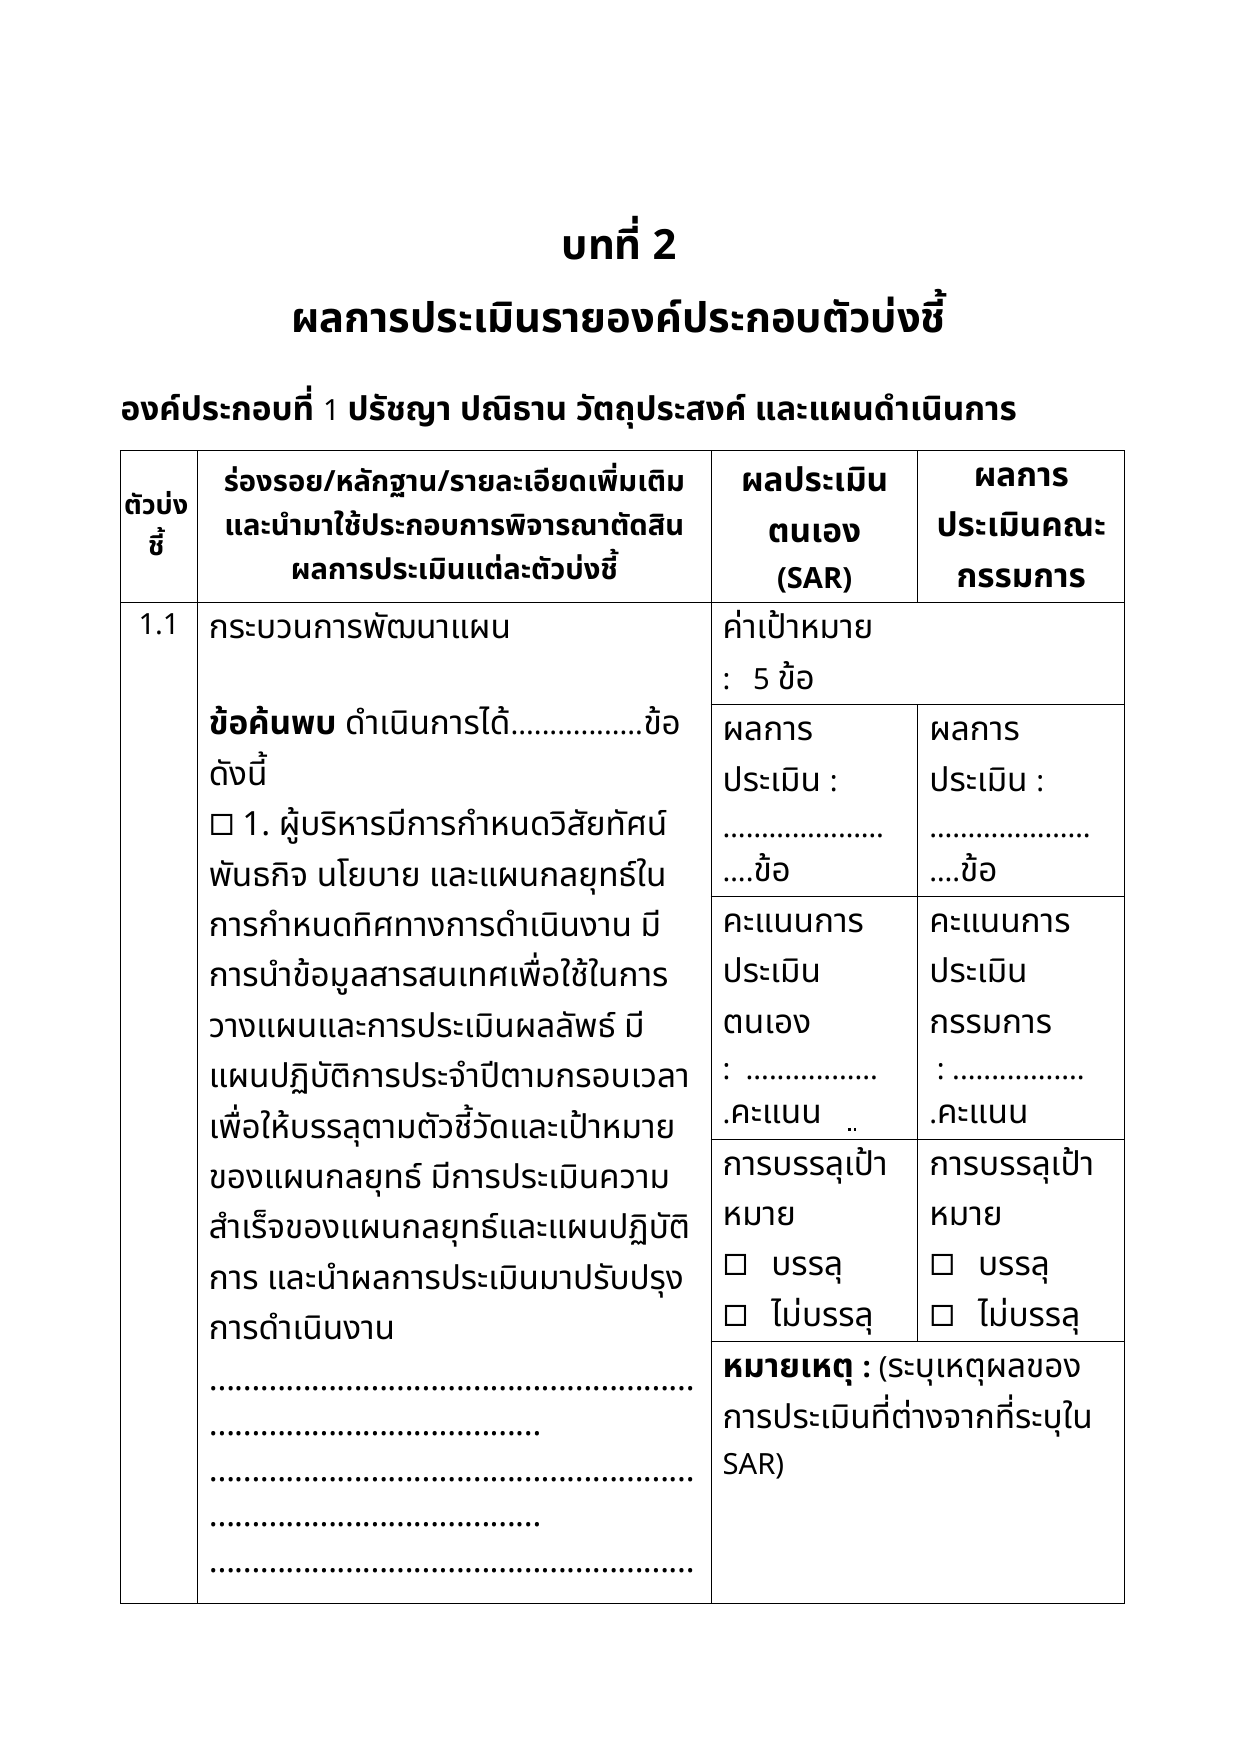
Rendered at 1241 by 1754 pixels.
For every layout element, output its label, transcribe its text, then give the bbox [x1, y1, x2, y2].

table_cell ผลการประเมิน : …………………….ข้อ [918, 705, 1124, 896]
table_cell การบรรลุเป้าหมาย บรรลุ ไม่บรรลุ [712, 1140, 917, 1341]
table_cell ผลการประเมิน : …………………….ข้อ [712, 705, 917, 896]
table_cell การบรรลุเป้าหมาย บรรลุ ไม่บรรลุ [918, 1140, 1124, 1341]
table_header ผลการประเมินคณะกรรมการ [918, 451, 1124, 602]
table_header ร่องรอย/หลักฐาน/รายละเอียดเพิ่มเติม และนำมาใช้ประกอบการพิจารณาตัดสินผลการประเมินแต่ละตัวบ่งชี้ [198, 451, 711, 602]
table_cell กระบวนการพัฒนาแผน ข้อค้นพบ ดำเนินการได้.................ข้อ ดังนี้ 1. ผู้บริหารมีการกำหนดวิสัยทัศน์ พันธกิจ นโยบาย และแผนกลยุทธ์ในการกำหนดทิศทางการดำเนินงาน มีการนำข้อมูลสารสนเทศเพื่อใช้ในการวางแผนและการประเมินผลลัพธ์ มีแผนปฏิบัติการประจำปีตามกรอบเวลาเพื่อให้บรรลุตามตัวชี้วัดและเป้าหมายของแผนกลยุทธ์ มีการประเมินความสำเร็จของแผนกลยุทธ์และแผนปฏิบัติการ และนำผลการประเมินมาปรับปรุงการดำเนินงาน …………………………………………………………………………………… …………………………………………………………………………………… …………………………………………………………………………………… 2. ผู้บริหารมีการถ่ายทอดวิสัยทัศน์ พันธกิจ นโยบายและแผนกลยุทธ์สู่การปฏิบัติแก่บุคลากร ผู้เรียน และผู้มีส่วนได้ส่วนเสีย และสำนัก/สถาบันมีการเผยแพร่ ประชาสัมพันธ์ให้กับผู้มีส่วนได้ส่วนเสียของสำนัก/สถาบันผ่านสื่อสังคมออนไลน์ เว็บไซต์ หรือสื่อสิ่งพิมพ์ …………………………………………………………………………………… …………………………………………………………………………………… …………………………………………………………………………………… 3. สำนัก/สถาบันมีการจัดทำแผนบริหารความเสี่ยงที่เป็นผลจากการวิเคราะห์และระบุปัจจัยเสี่ยงที่เกิดจากปัจจัยภายนอก หรือปัจจัยที่ไม่สามารถควบคุมได้ที่ส่งผลต่อการดำเนินงานตามพันธกิจของสำนัก/สถาบันและดำเนินงานตามแผนบริหารความเสี่ยงเพื่อให้ระดับความเสี่ยงลดลงจากเดิม …………………………………………………………………………………… …………………………………………………………………………………… 4. มีการประเมินการบริหารสำนัก/สถาบันด้วยหลักธรรมาภิบาลอย่างครบถ้วนทั้ง 10 ประการ โดยผู้เรียน ลูกค้ากลุ่มอื่น ผู้ส่งมอบ คู่ความร่วมมือ และผู้มีส่วนได้ส่วนเสีย …………………………………………………………………………………… …………………………………………………………………………………… …………………………………………………………………………………… 5. การกำกับติดตามส่งเสริมสนับสนุนให้สำนัก/สถาบันมีการดำเนินการจัดการความรู้ตามระบบ โดยความรู้ที่ได้เกิดจากประสบการณ์ พรสวรรค์ หรือสัญชาตญาณของแต่ละบุคคลภายในองค์กร ถ่ายทอดออกมาเป็นคำพูด หรือลายลักษณ์อักษรได้โดยง่าย เช่น ทักษะในการทำงาน งานฝีมือ ประสบการณ์ แนวความคิด …………………………………………………………………………………… …………………………………………………………………………………… …………………………………………………………………………………… [198, 603, 711, 1603]
table_header ตัวบ่งชี้ [121, 451, 197, 602]
table_cell คะแนนการประเมินตนเอง : ..................คะแนน [712, 897, 917, 1138]
table_header ผลประเมินตนเอง (SAR) [712, 451, 917, 602]
table_cell 1.1 [121, 603, 197, 1603]
text บทที่ 2 [150, 215, 1087, 278]
table_cell คะแนนการประเมินกรรมการ : ..................คะแนน [918, 897, 1124, 1138]
text ผลการประเมินรายองค์ประกอบตัวบ่งชี้ [150, 288, 1087, 351]
table_cell ค่าเป้าหมาย : 5 ข้อ [712, 603, 1124, 704]
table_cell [712, 1342, 1124, 1603]
text องค์ประกอบที่ 1 ปรัชญา ปณิธาน วัตถุประสงค์ และแผนดำเนินการ [120, 385, 1178, 436]
